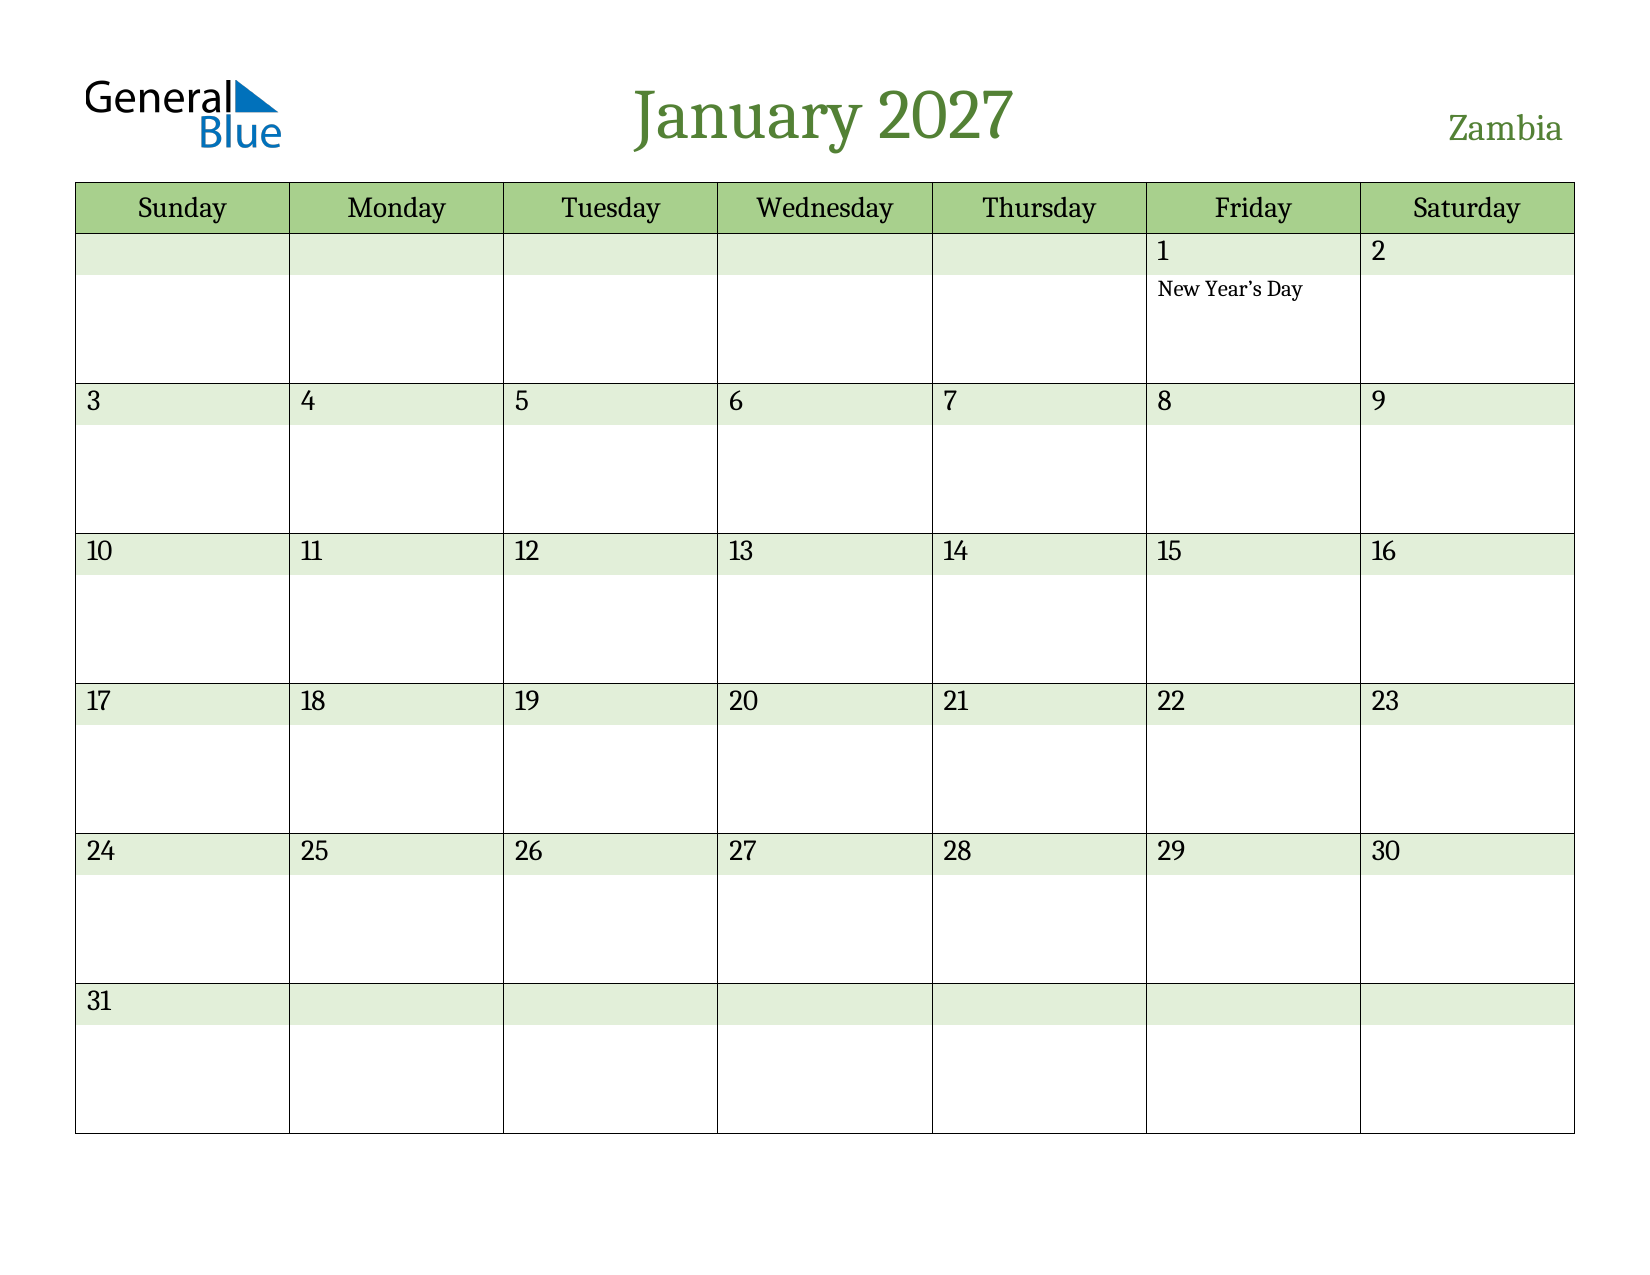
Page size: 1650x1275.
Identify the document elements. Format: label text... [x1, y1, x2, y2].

table_cell [504, 234, 717, 275]
table_cell [504, 575, 717, 683]
table_cell [290, 984, 503, 1025]
table_cell [718, 275, 932, 383]
table_cell [933, 575, 1146, 683]
table_cell [504, 425, 717, 533]
table_cell [1361, 575, 1574, 683]
table_header Zambia [1146, 75, 1574, 182]
table_cell [290, 425, 503, 533]
table_cell [76, 875, 289, 983]
table_cell 13 [718, 534, 932, 575]
table_cell 5 [504, 384, 717, 425]
table_cell 8 [1147, 384, 1360, 425]
table_cell [1361, 984, 1574, 1025]
table_cell [933, 875, 1146, 983]
table_cell [290, 275, 503, 383]
table_cell Wednesday [718, 183, 932, 233]
table_cell 9 [1361, 384, 1574, 425]
table_cell [718, 725, 932, 833]
table_cell [504, 275, 717, 383]
table_cell [718, 875, 932, 983]
table_cell [718, 984, 932, 1025]
table_cell [290, 1025, 503, 1133]
table_cell 28 [933, 834, 1146, 875]
table_cell [504, 725, 717, 833]
table_cell Sunday [76, 183, 289, 233]
table_cell [1147, 984, 1360, 1025]
table_cell 1 [1147, 234, 1360, 275]
table_cell [1147, 575, 1360, 683]
table_cell 3 [76, 384, 289, 425]
table_cell 18 [290, 684, 503, 725]
table_cell [76, 1025, 289, 1133]
table_cell 31 [76, 984, 289, 1025]
table_cell Friday [1147, 183, 1360, 233]
table_cell 19 [504, 684, 717, 725]
table_cell [1147, 425, 1360, 533]
table_cell [933, 725, 1146, 833]
table_cell Thursday [933, 183, 1146, 233]
table_cell 27 [718, 834, 932, 875]
table_cell [1361, 425, 1574, 533]
table_cell 7 [933, 384, 1146, 425]
table_cell [290, 875, 503, 983]
table_cell [933, 1025, 1146, 1133]
table_cell [718, 1025, 932, 1133]
table_cell [933, 984, 1146, 1025]
table_cell 30 [1361, 834, 1574, 875]
table_cell 24 [76, 834, 289, 875]
table_cell 6 [718, 384, 932, 425]
table_cell 25 [290, 834, 503, 875]
table_cell [76, 425, 289, 533]
table_cell [933, 425, 1146, 533]
table_cell 4 [290, 384, 503, 425]
table_cell [933, 234, 1146, 275]
table_cell [290, 575, 503, 683]
table_cell 12 [504, 534, 717, 575]
table_cell 22 [1147, 684, 1360, 725]
table_cell 2 [1361, 234, 1574, 275]
table_cell [718, 575, 932, 683]
table_cell New Year’s Day [1147, 275, 1360, 383]
table_cell 17 [76, 684, 289, 725]
table_cell [76, 275, 289, 383]
table_cell [718, 234, 932, 275]
table_header [76, 75, 503, 182]
table_cell [290, 234, 503, 275]
table_cell 21 [933, 684, 1146, 725]
table_cell [76, 575, 289, 683]
table_cell [504, 1025, 717, 1133]
table_cell 16 [1361, 534, 1574, 575]
table_cell [1147, 875, 1360, 983]
table_cell 14 [933, 534, 1146, 575]
table_header January 2027 [504, 75, 1146, 182]
table_cell [504, 875, 717, 983]
table_cell [1147, 1025, 1360, 1133]
table_cell [1361, 875, 1574, 983]
table_cell 11 [290, 534, 503, 575]
table_cell [1147, 725, 1360, 833]
table_cell Monday [290, 183, 503, 233]
table_cell [718, 425, 932, 533]
table_cell 23 [1361, 684, 1574, 725]
table_cell [290, 725, 503, 833]
table_cell [933, 275, 1146, 383]
table_cell 15 [1147, 534, 1360, 575]
table_cell 10 [76, 534, 289, 575]
table_cell [76, 725, 289, 833]
table_cell 29 [1147, 834, 1360, 875]
table_cell Tuesday [504, 183, 717, 233]
table_cell 26 [504, 834, 717, 875]
table_cell Saturday [1361, 183, 1574, 233]
table_cell [1361, 275, 1574, 383]
picture [86, 80, 281, 148]
table_cell [1361, 1025, 1574, 1133]
table_cell [76, 234, 289, 275]
table_cell [504, 984, 717, 1025]
table_cell [1361, 725, 1574, 833]
table_cell 20 [718, 684, 932, 725]
